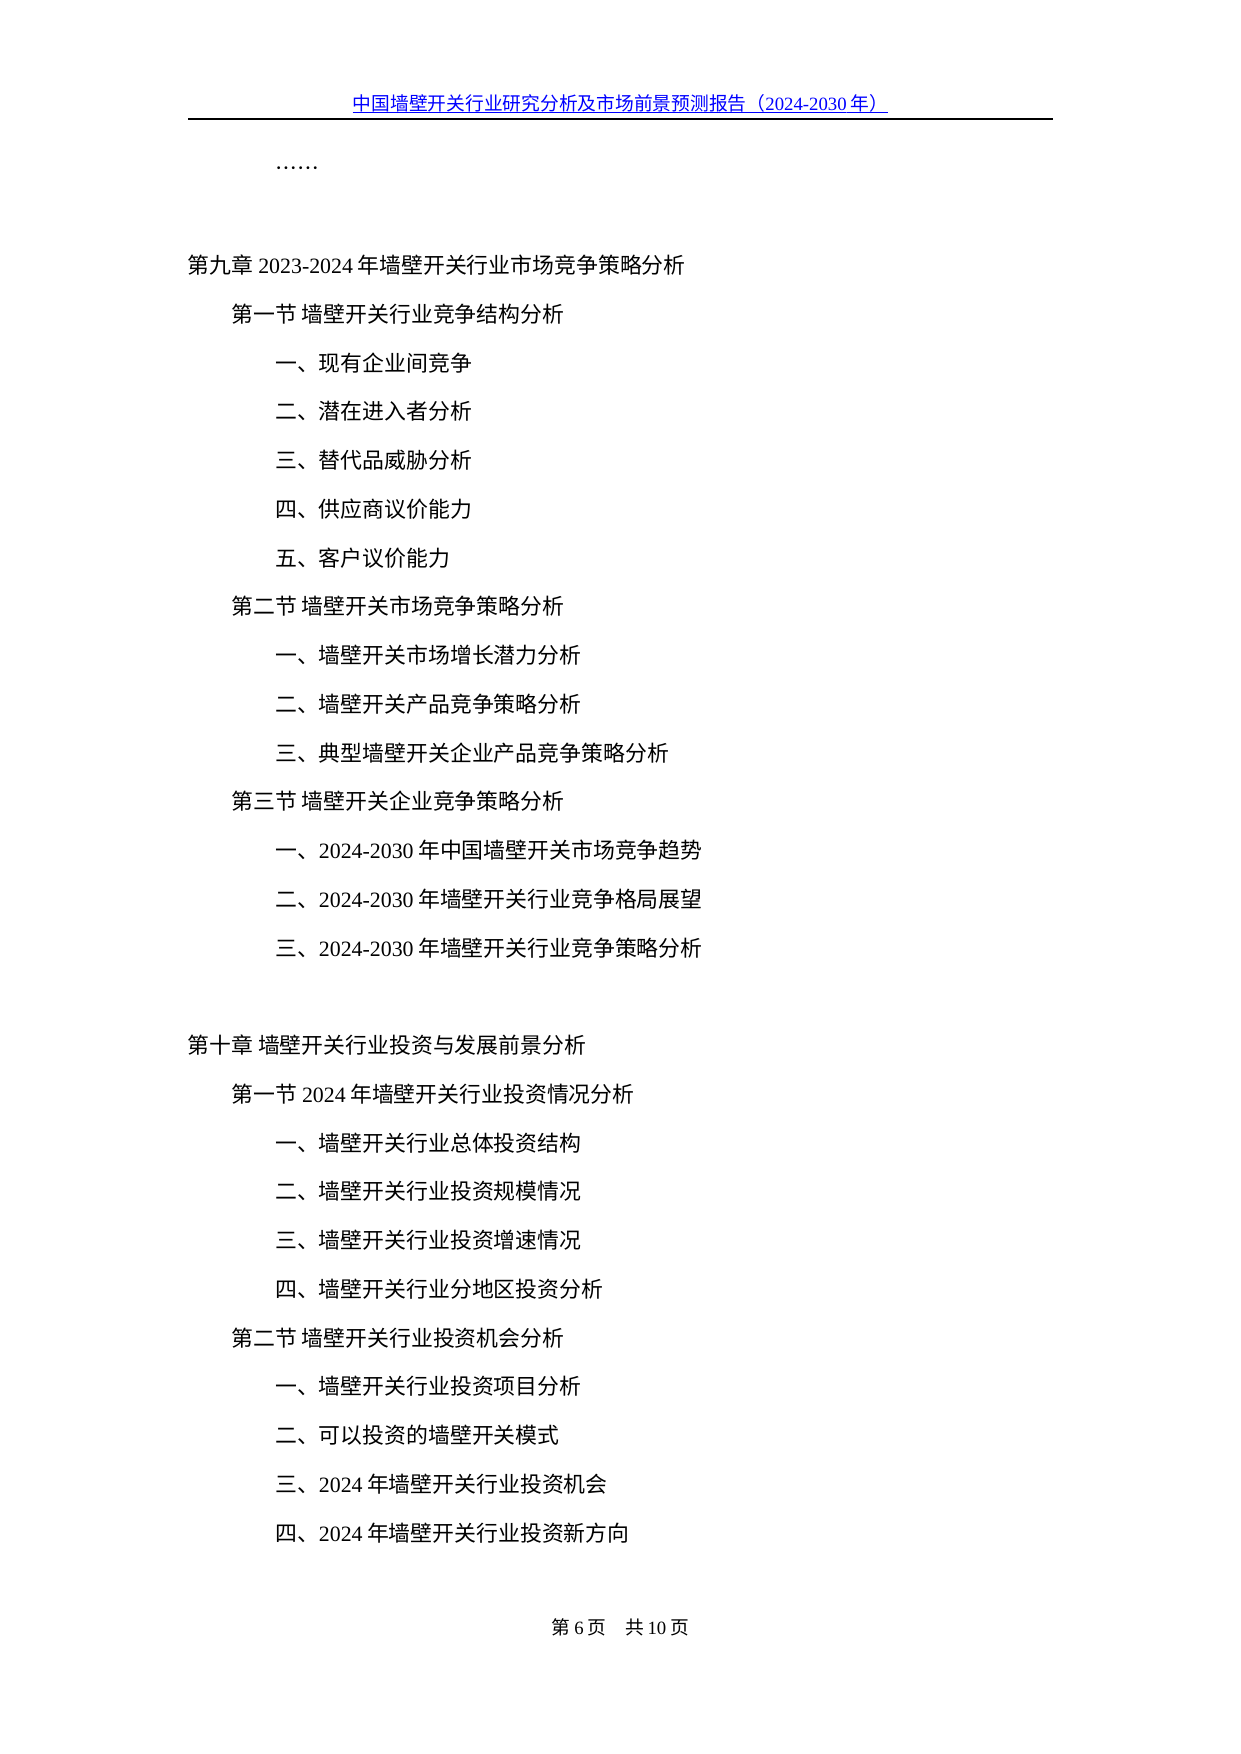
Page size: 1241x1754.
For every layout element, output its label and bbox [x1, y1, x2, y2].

text [187, 150, 1053, 1548]
